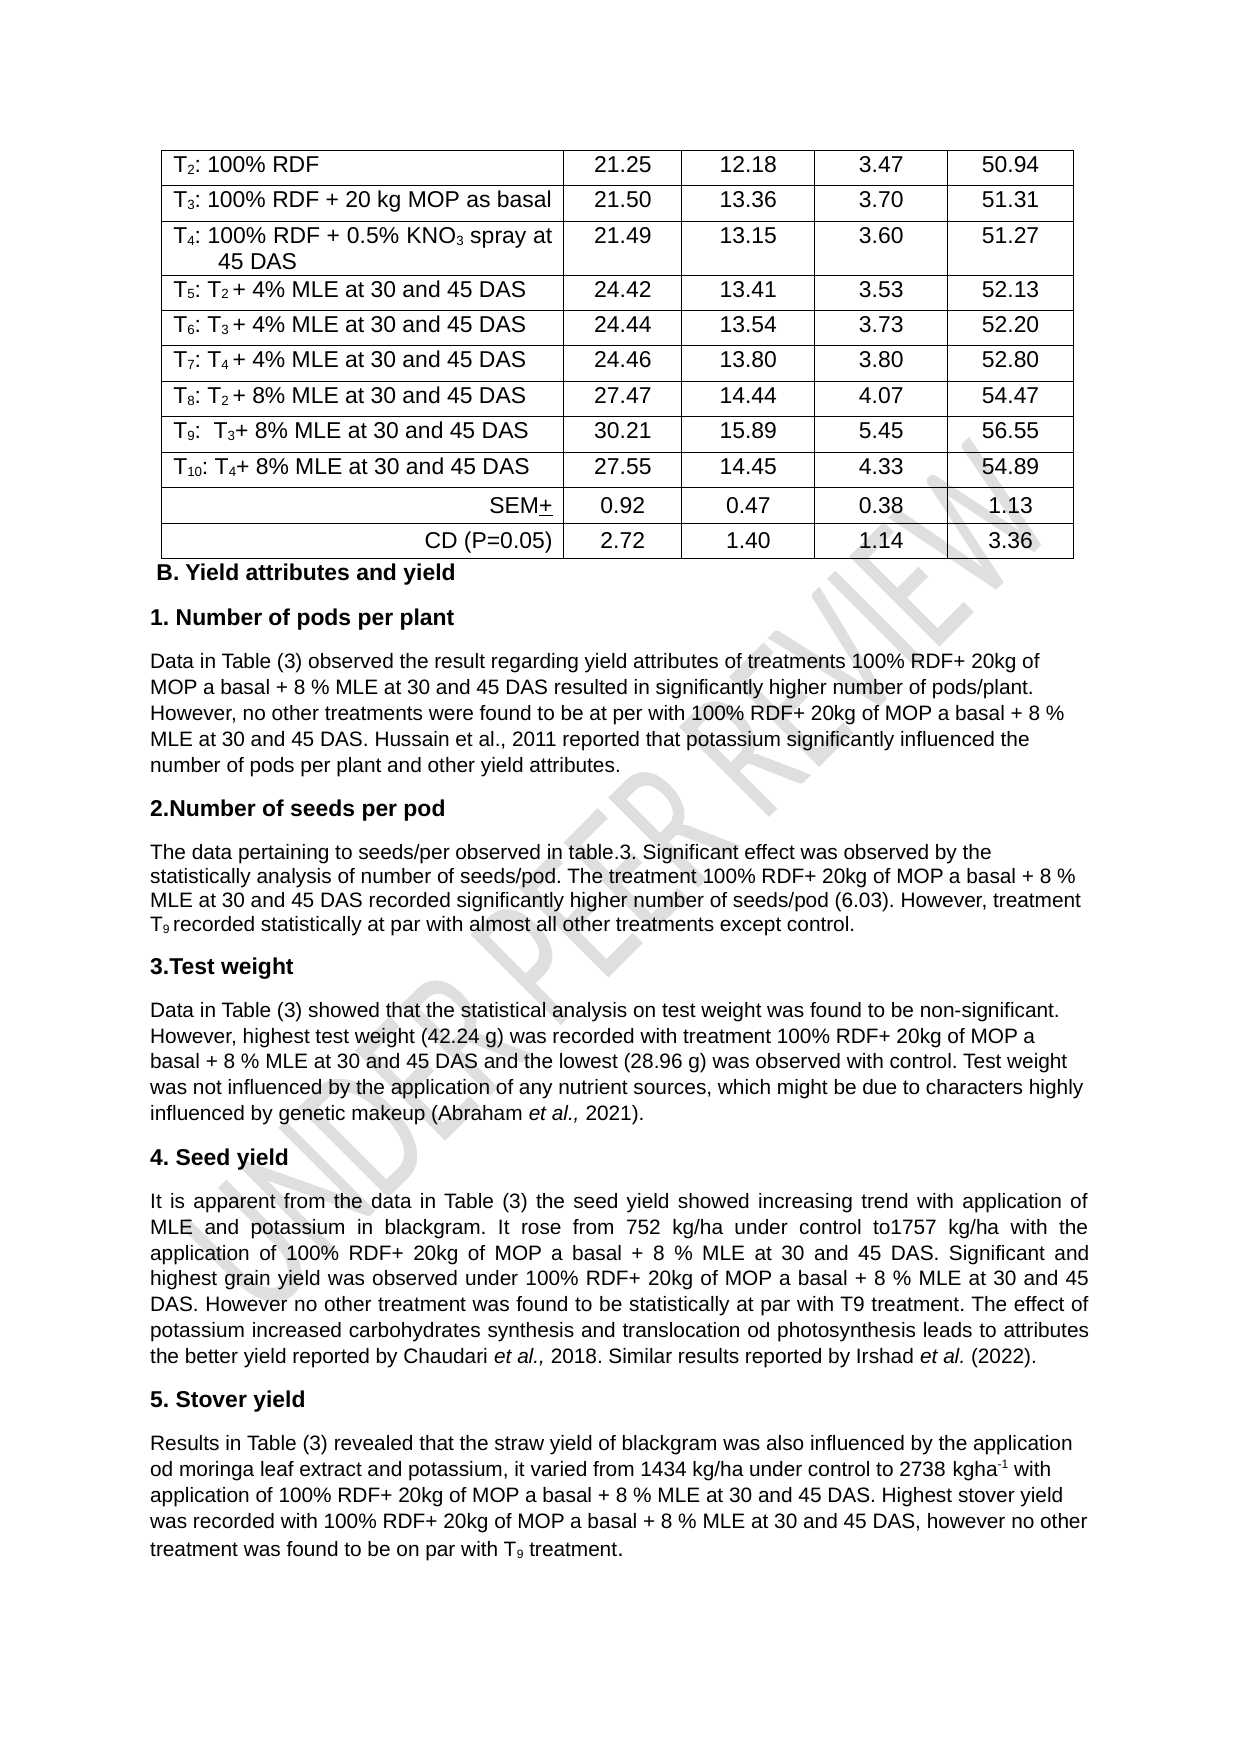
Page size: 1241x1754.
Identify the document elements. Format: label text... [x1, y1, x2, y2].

table_cell 3.53 [815, 276, 947, 310]
text 5. Stover yield [150, 1386, 1090, 1412]
table_cell 15.89 [682, 417, 814, 452]
table_cell 27.55 [564, 453, 681, 487]
table_cell 21.49 [564, 222, 681, 274]
table_cell 3.73 [815, 311, 947, 345]
text 3.Test weight [150, 953, 1090, 979]
table_cell 13.36 [682, 186, 814, 221]
table_cell T9: T3+ 8% MLE at 30 and 45 DAS [162, 417, 563, 452]
text Data in Table (3) showed that the statistical analysis on test weight was found to be non-significant. However, highest test weight (42.24 g) was recorded with treatment 100% RDF+ 20kg of MOP a basal + 8 % MLE at 30 and 45 DAS and the lowest (28.96 g) was observed with control. Test weight was not influenced by the application of any nutrient sources, which might be due to characters highly influenced by genetic makeup (Abraham et al., 2021). [150, 998, 1090, 1125]
table_cell 3.80 [815, 346, 947, 381]
table_cell 51.31 [948, 186, 1073, 221]
table_cell 0.47 [682, 488, 814, 522]
table_cell 4.07 [815, 382, 947, 416]
table_cell T8: T2 + 8% MLE at 30 and 45 DAS [162, 382, 563, 416]
table_cell 24.42 [564, 276, 681, 310]
table_cell 54.47 [948, 382, 1073, 416]
table_cell T6: T3 + 4% MLE at 30 and 45 DAS [162, 311, 563, 345]
table_cell 0.38 [815, 488, 947, 522]
table_cell 21.25 [564, 151, 681, 185]
table_cell T7: T4 + 4% MLE at 30 and 45 DAS [162, 346, 563, 381]
text 2.Number of seeds per pod [150, 795, 1090, 821]
table_cell 5.45 [815, 417, 947, 452]
table_cell CD (P=0.05) [162, 524, 563, 558]
text 1. Number of pods per plant [150, 604, 1090, 630]
table_cell 30.21 [564, 417, 681, 452]
table_cell 2.72 [564, 524, 681, 558]
table_cell 21.50 [564, 186, 681, 221]
table_cell 0.92 [564, 488, 681, 522]
table_cell 4.33 [815, 453, 947, 487]
table_cell T4: 100% RDF + 0.5% KNO3 spray at 45 DAS [162, 222, 563, 274]
table_cell T10: T4+ 8% MLE at 30 and 45 DAS [162, 453, 563, 487]
table_cell 3.36 [948, 524, 1073, 558]
table_cell 13.41 [682, 276, 814, 310]
table_cell 3.47 [815, 151, 947, 185]
table_cell 14.45 [682, 453, 814, 487]
table_cell 13.80 [682, 346, 814, 381]
table_cell 56.55 [948, 417, 1073, 452]
table_cell 27.47 [564, 382, 681, 416]
text B. Yield attributes and yield [150, 559, 1090, 585]
text The data pertaining to seeds/per observed in table.3. Significant effect was observed by the statistically analysis of number of seeds/pod. The treatment 100% RDF+ 20kg of MOP a basal + 8 % MLE at 30 and 45 DAS recorded significantly higher number of seeds/pod (6.03). However, treatment T9 recorded statistically at par with almost all other treatments except control. [150, 840, 1090, 936]
table_cell 13.54 [682, 311, 814, 345]
table_cell 3.70 [815, 186, 947, 221]
table_cell 1.14 [815, 524, 947, 558]
text Results in Table (3) revealed that the straw yield of blackgram was also influenced by the application od moringa leaf extract and potassium, it varied from 1434 kg/ha under control to 2738 kgha-1 with application of 100% RDF+ 20kg of MOP a basal + 8 % MLE at 30 and 45 DAS. Highest stover yield was recorded with 100% RDF+ 20kg of MOP a basal + 8 % MLE at 30 and 45 DAS, however no other treatment was found to be on par with T9 treatment. [150, 1431, 1090, 1561]
table_cell 52.80 [948, 346, 1073, 381]
table_cell 52.13 [948, 276, 1073, 310]
table_cell 50.94 [948, 151, 1073, 185]
table_cell T5: T2 + 4% MLE at 30 and 45 DAS [162, 276, 563, 310]
table_cell 54.89 [948, 453, 1073, 487]
table_cell 14.44 [682, 382, 814, 416]
table_cell 24.44 [564, 311, 681, 345]
table_cell T2: 100% RDF [162, 151, 563, 185]
table_cell T3: 100% RDF + 20 kg MOP as basal [162, 186, 563, 221]
table_cell 24.46 [564, 346, 681, 381]
text 4. Seed yield [150, 1143, 1090, 1170]
table_cell 1.40 [682, 524, 814, 558]
table_cell 13.15 [682, 222, 814, 274]
table_cell 51.27 [948, 222, 1073, 274]
table_cell 52.20 [948, 311, 1073, 345]
table_cell SEM+ [162, 488, 563, 522]
text It is apparent from the data in Table (3) the seed yield showed increasing trend with application of MLE and potassium in blackgram. It rose from 752 kg/ha under control to1757 kg/ha with the application of 100% RDF+ 20kg of MOP a basal + 8 % MLE at 30 and 45 DAS. Significant and highest grain yield was observed under 100% RDF+ 20kg of MOP a basal + 8 % MLE at 30 and 45 DAS. However no other treatment was found to be statistically at par with T9 treatment. The effect of potassium increased carbohydrates synthesis and translocation od photosynthesis leads to attributes the better yield reported by Chaudari et al., 2018. Similar results reported by Irshad et al. (2022). [150, 1189, 1090, 1368]
text Data in Table (3) observed the result regarding yield attributes of treatments 100% RDF+ 20kg of MOP a basal + 8 % MLE at 30 and 45 DAS resulted in significantly higher number of pods/plant. However, no other treatments were found to be at per with 100% RDF+ 20kg of MOP a basal + 8 % MLE at 30 and 45 DAS. Hussain et al., 2011 reported that potassium significantly influenced the number of pods per plant and other yield attributes. [150, 649, 1090, 776]
table_cell 3.60 [815, 222, 947, 274]
table_cell 1.13 [948, 488, 1073, 522]
table_cell 12.18 [682, 151, 814, 185]
